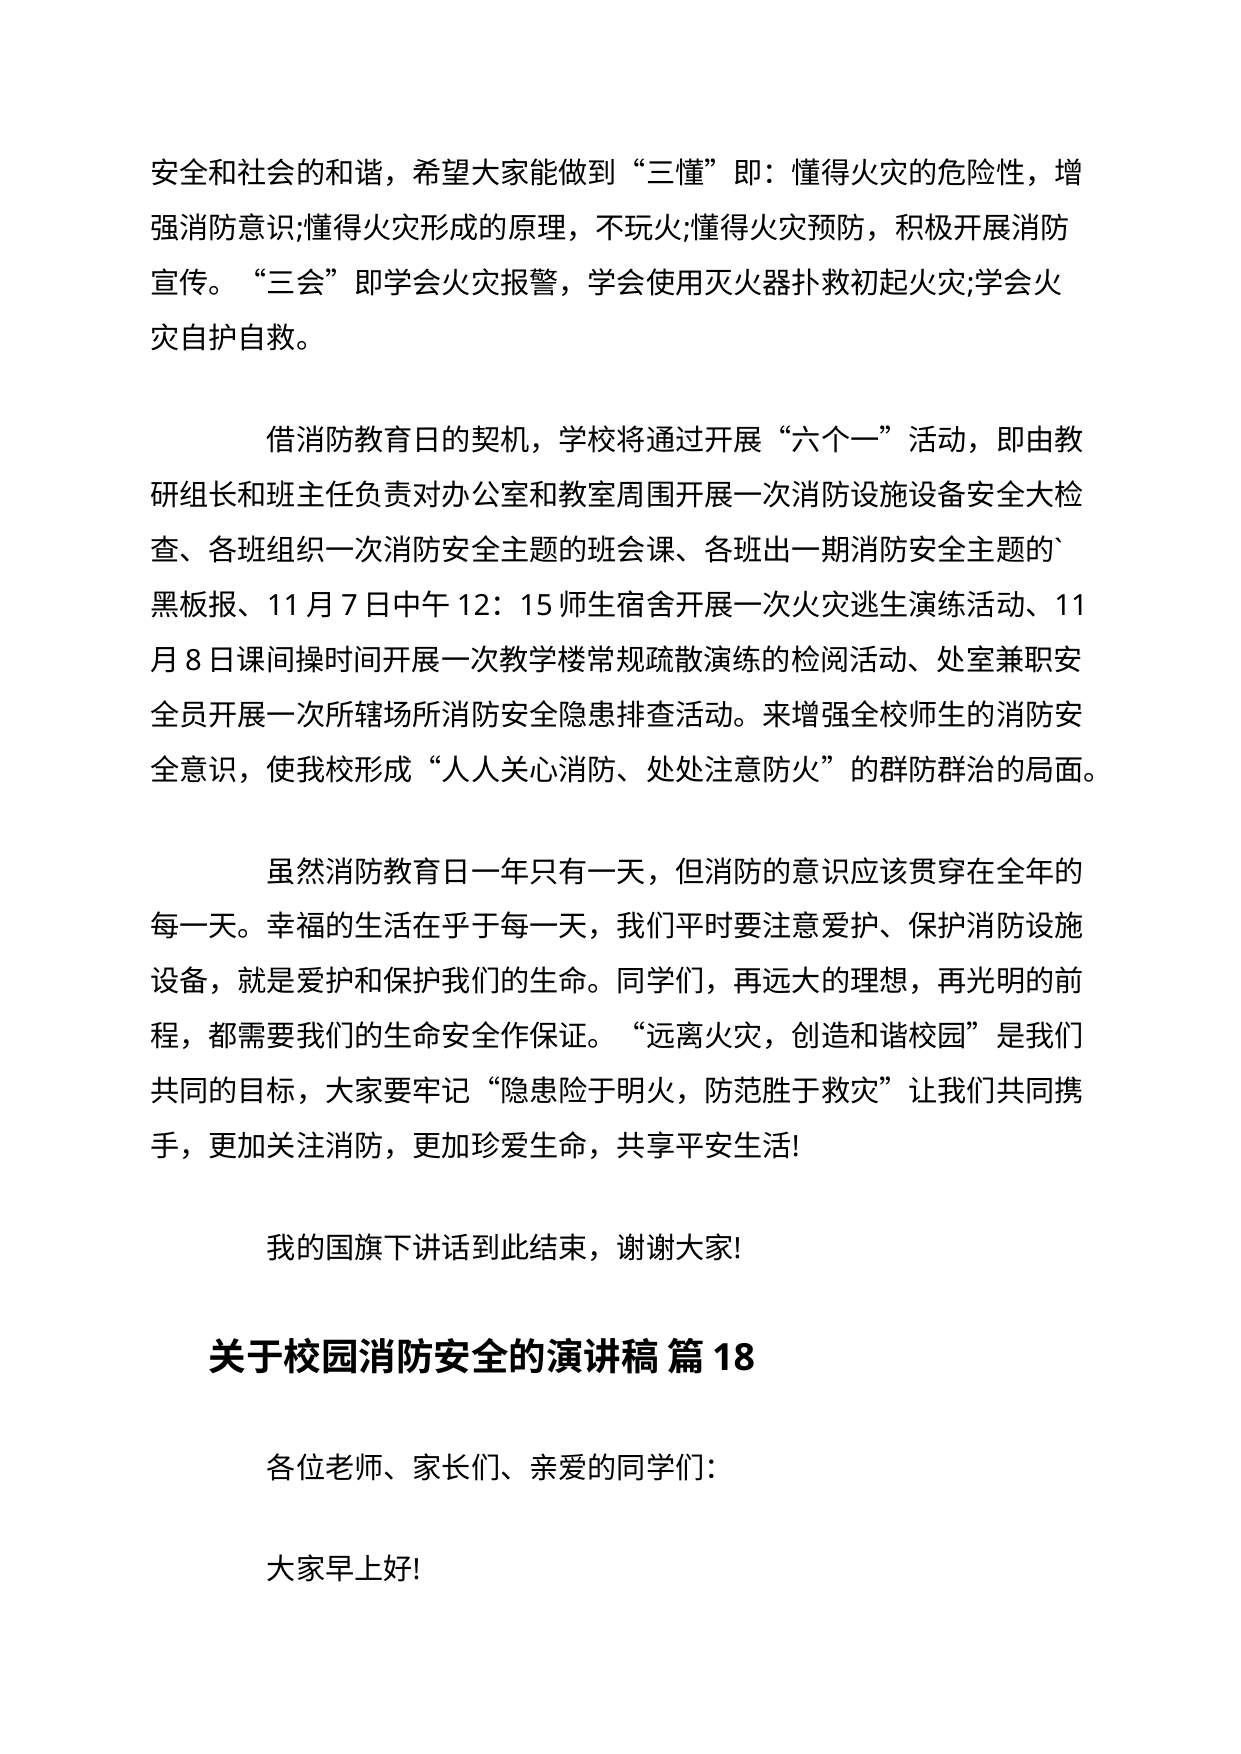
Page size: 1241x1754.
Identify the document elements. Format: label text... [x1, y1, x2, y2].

text 虽然消防教育日一年只有一天，但消防的意识应该贯穿在全年的每一天。幸福的生活在乎于每一天，我们平时要注意爱护、保护消防设施设备，就是爱护和保护我们的生命。同学们，再远大的理想，再光明的前程，都需要我们的生命安全作保证。“远离火灾，创造和谐校园”是我们共同的目标，大家要牢记“隐患险于明火，防范胜于救灾”让我们共同携手，更加关注消防，更加珍爱生命，共享平安生活! [150, 848, 1090, 1165]
text 大家早上好! [150, 1546, 1090, 1588]
text 各位老师、家长们、亲爱的同学们： [150, 1444, 1090, 1486]
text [150, 150, 1090, 357]
text 我的国旗下讲话到此结束，谢谢大家! [150, 1224, 1090, 1267]
text 关于校园消防安全的演讲稿 篇18 [150, 1327, 1090, 1381]
text 借消防教育日的契机，学校将通过开展“六个一”活动，即由教研组长和班主任负责对办公室和教室周围开展一次消防设施设备安全大检查、各班组织一次消防安全主题的班会课、各班出一期消防安全主题的`黑板报、11月7日中午12：15师生宿舍开展一次火灾逃生演练活动、11月8日课间操时间开展一次教学楼常规疏散演练的检阅活动、处室兼职安全员开展一次所辖场所消防安全隐患排查活动。来增强全校师生的消防安全意识，使我校形成“人人关心消防、处处注意防火”的群防群治的局面。 [150, 417, 1090, 789]
